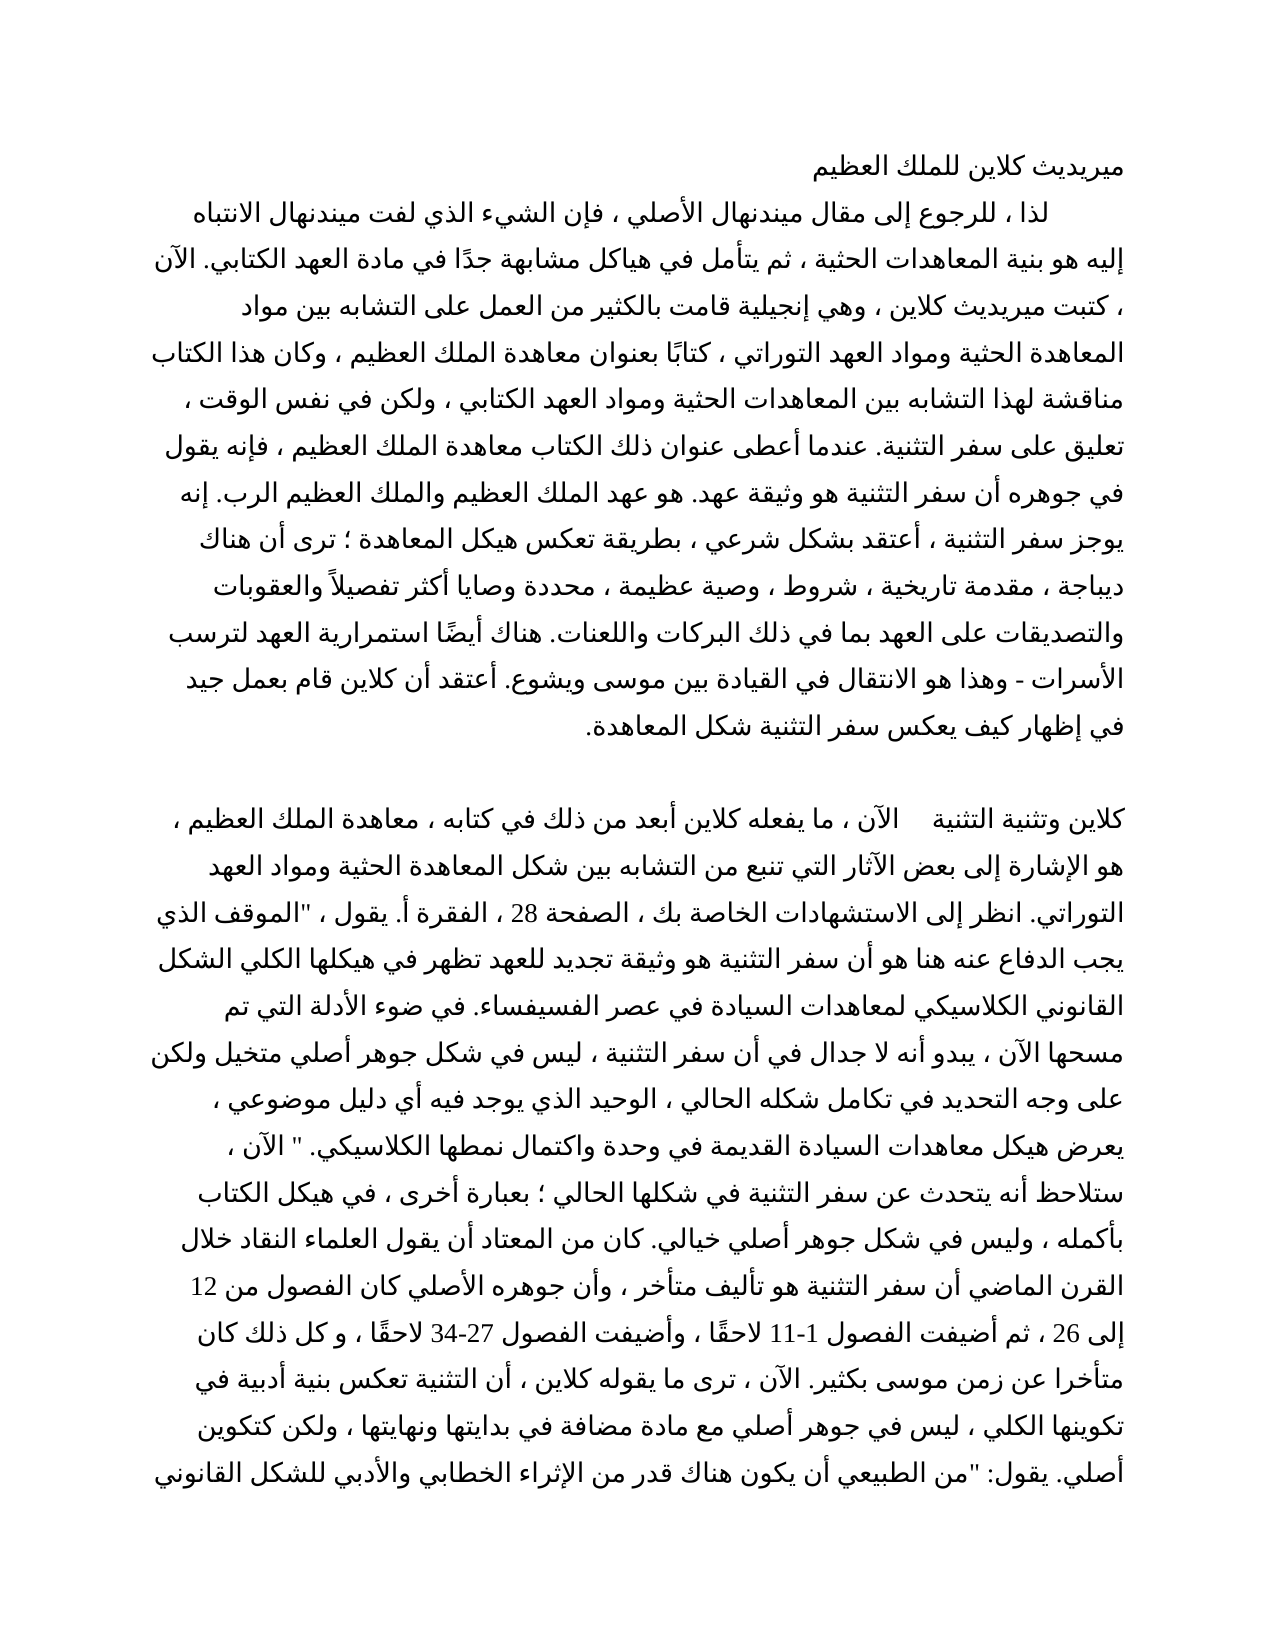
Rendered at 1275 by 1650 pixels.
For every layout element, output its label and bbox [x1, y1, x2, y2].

text [150, 150, 1125, 1488]
